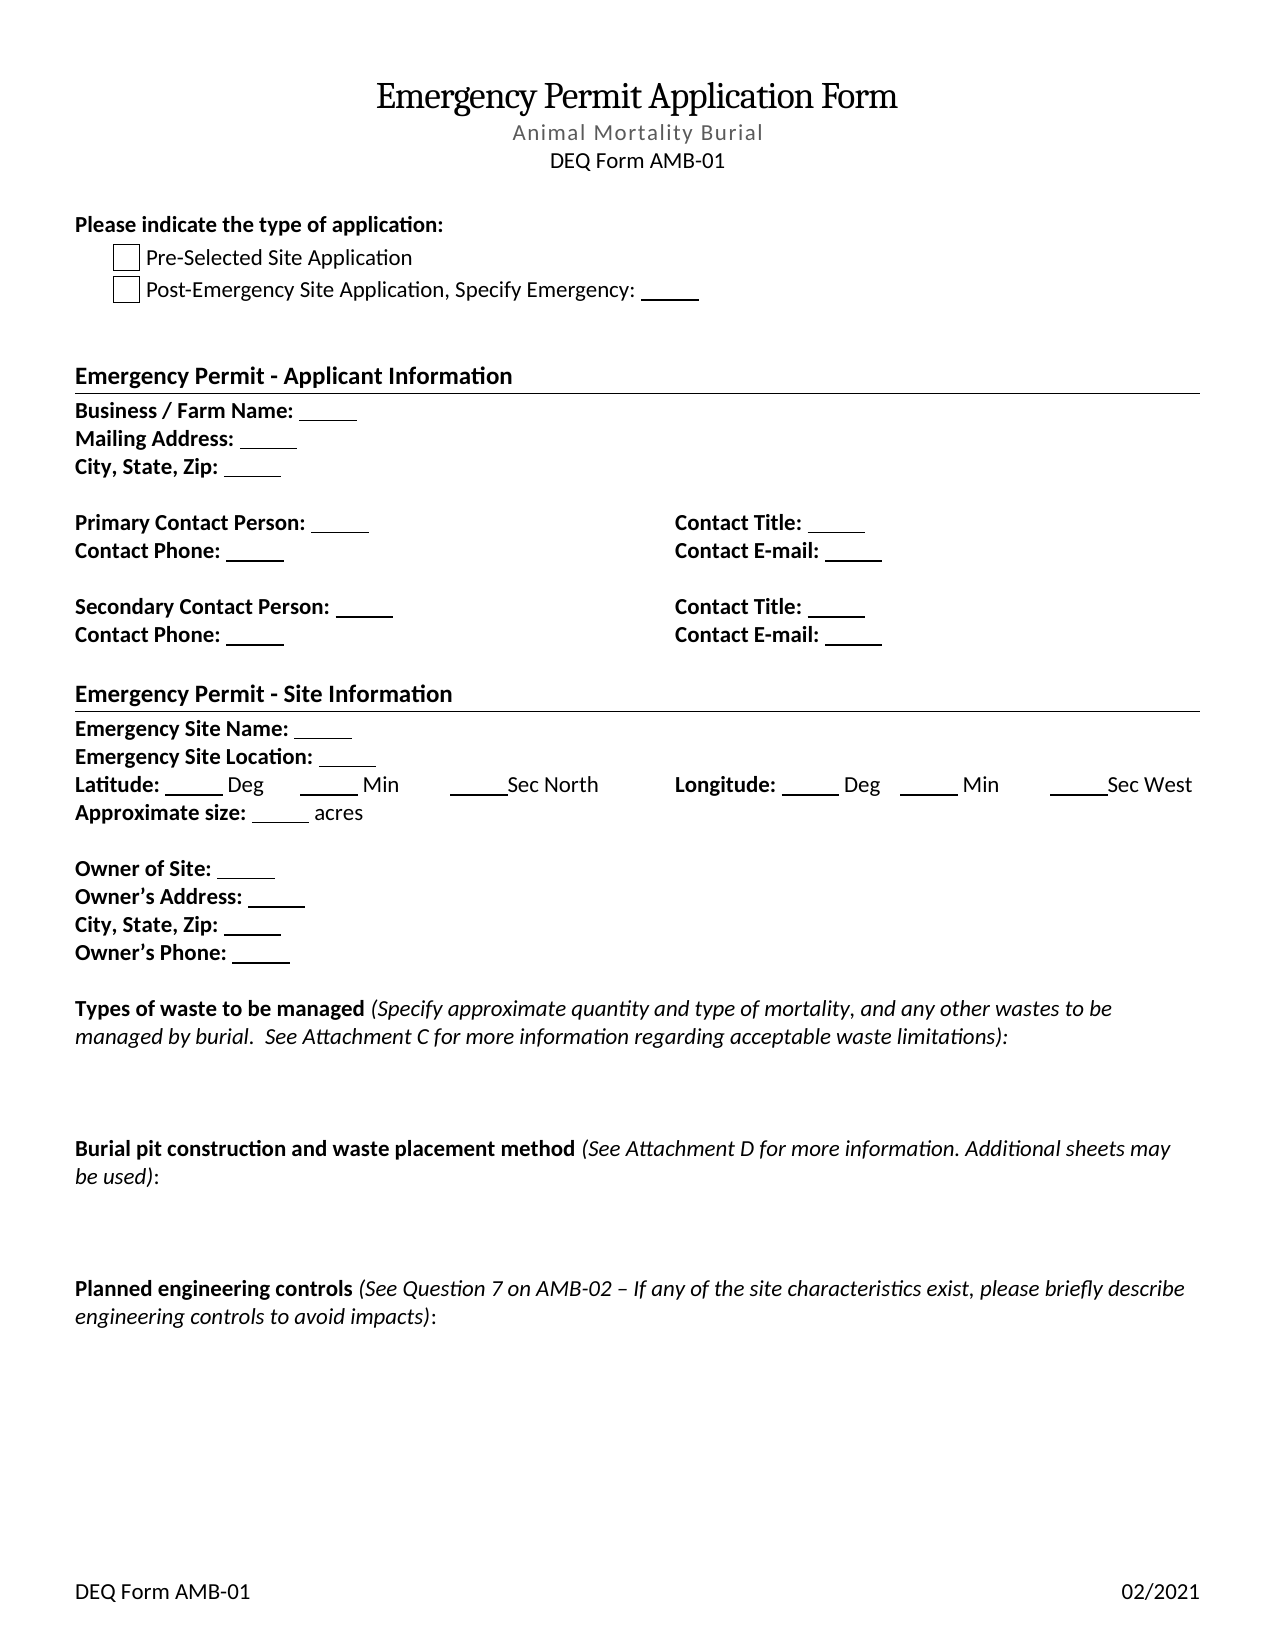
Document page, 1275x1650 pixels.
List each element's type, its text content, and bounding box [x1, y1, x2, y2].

text Post-Emergency Site Application, Specify Emergency: [112, 275, 1200, 303]
text DEQ Form AMB-01 [75, 146, 1200, 174]
text Pre-Selected Site Application [112, 243, 1200, 271]
text Burial pit construction and waste placement method (See Attachment D for more information. Additional sheets may be used): [75, 1134, 1200, 1190]
subtitle Animal Mortality Burial [75, 118, 1200, 146]
title Emergency Permit Application Form [75, 75, 1200, 118]
text Contact Phone: Contact E-mail: [75, 536, 1200, 564]
text Owner’s Phone: [75, 938, 1200, 966]
text City, State, Zip: [75, 452, 1200, 480]
text Primary Contact Person: Contact Title: [75, 508, 1200, 536]
text Types of waste to be managed (Specify approximate quantity and type of mortality, and any other wastes to be managed by burial. See Attachment C for more information regarding acceptable waste limitations): [75, 994, 1200, 1050]
text Contact Phone: Contact E-mail: [75, 620, 1200, 648]
text Approximate size: acres [75, 798, 1200, 826]
text Mailing Address: [75, 424, 1200, 452]
subtitle Emergency Permit - Applicant Information [75, 360, 1200, 393]
text Emergency Site Location: [75, 742, 1200, 770]
subtitle Emergency Permit - Site Information [75, 678, 1200, 711]
text Owner of Site: [75, 854, 1200, 882]
text Latitude: Deg Min Sec North Longitude: Deg Min Sec West [75, 770, 1200, 798]
text Planned engineering controls (See Question 7 on AMB-02 – If any of the site characteristics exist, please briefly describe engineering controls to avoid impacts): [75, 1274, 1200, 1330]
text City, State, Zip: [75, 910, 1200, 938]
text Secondary Contact Person: Contact Title: [75, 592, 1200, 620]
text Please indicate the type of application: [75, 211, 1200, 238]
text Owner’s Address: [75, 882, 1200, 910]
text Emergency Site Name: [75, 714, 1200, 742]
text Business / Farm Name: [75, 396, 1200, 424]
